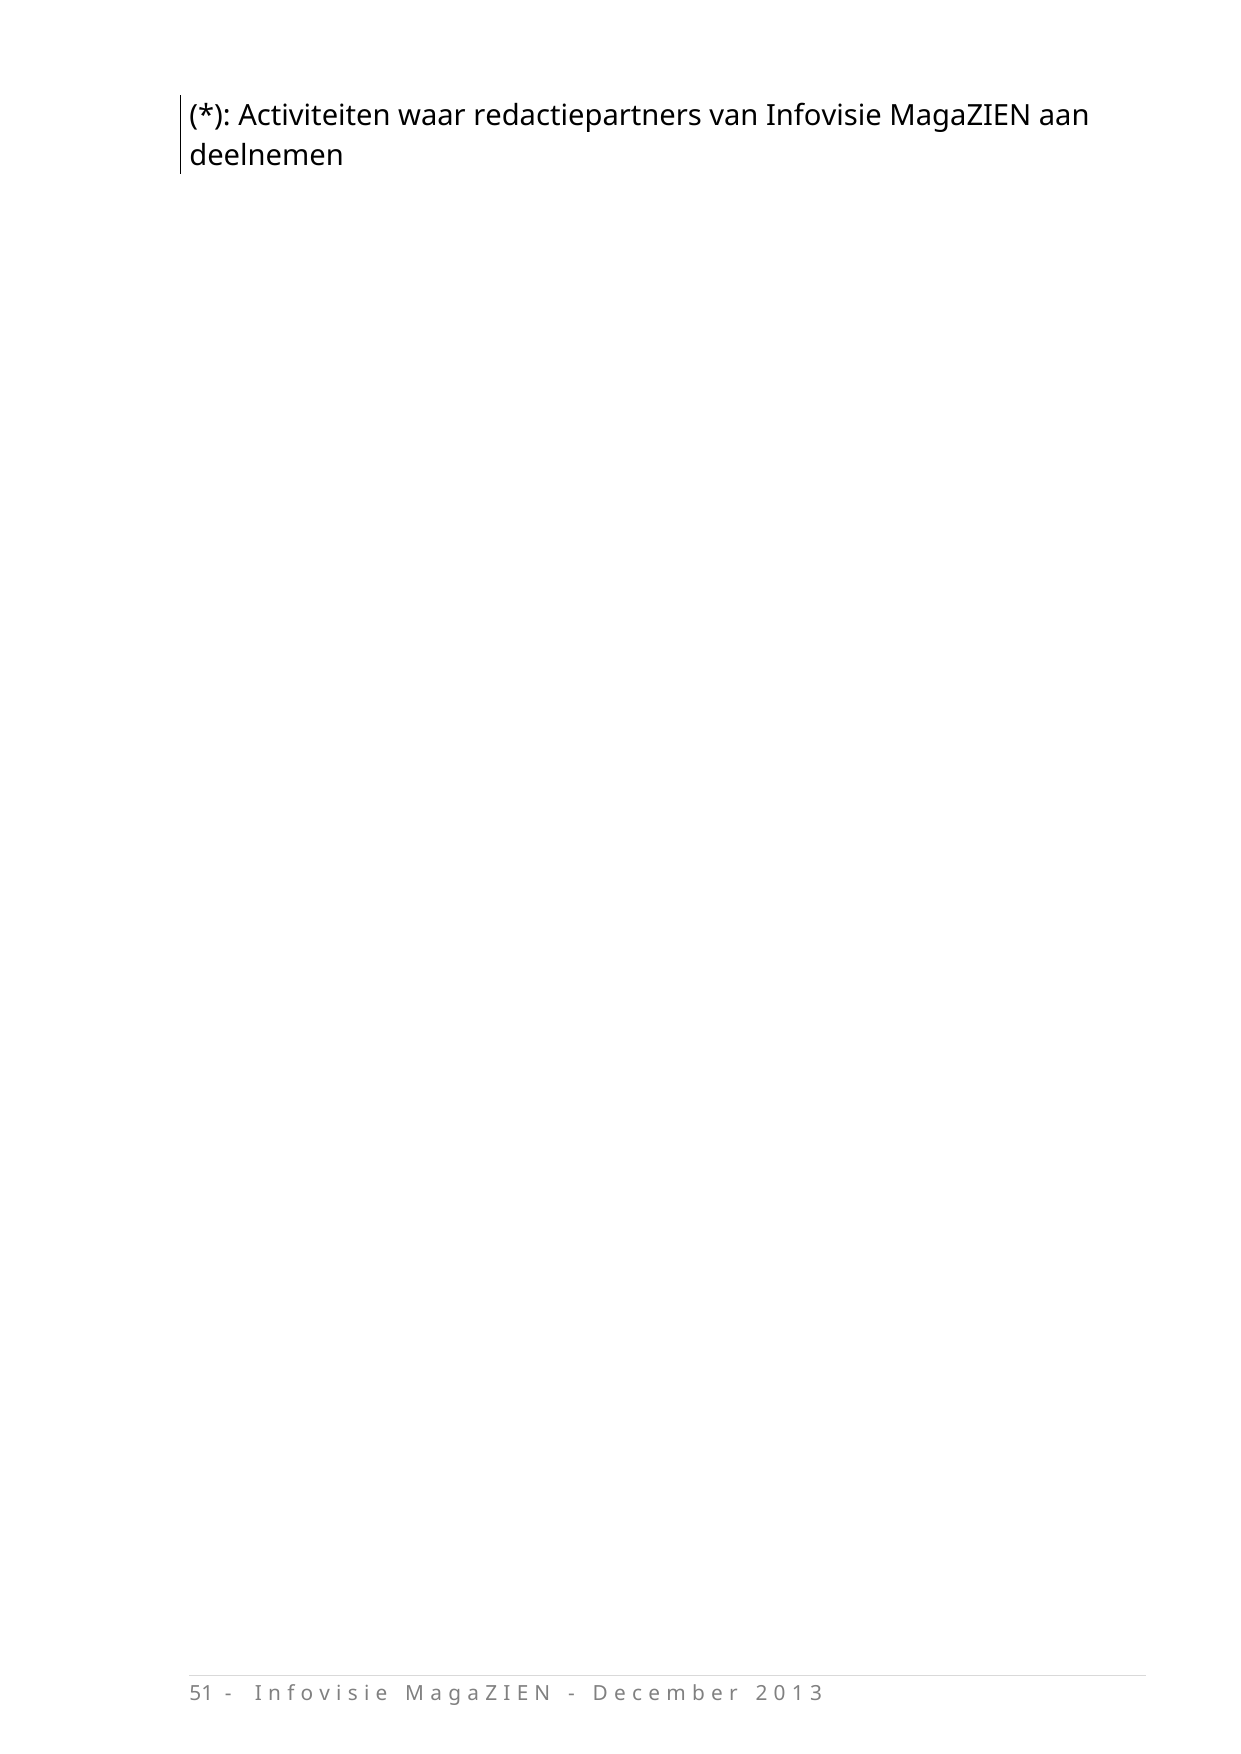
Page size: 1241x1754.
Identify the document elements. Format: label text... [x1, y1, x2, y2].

text (*): Activiteiten waar redactiepartners van Infovisie MagaZIEN aan deelnemen [189, 94, 1146, 174]
